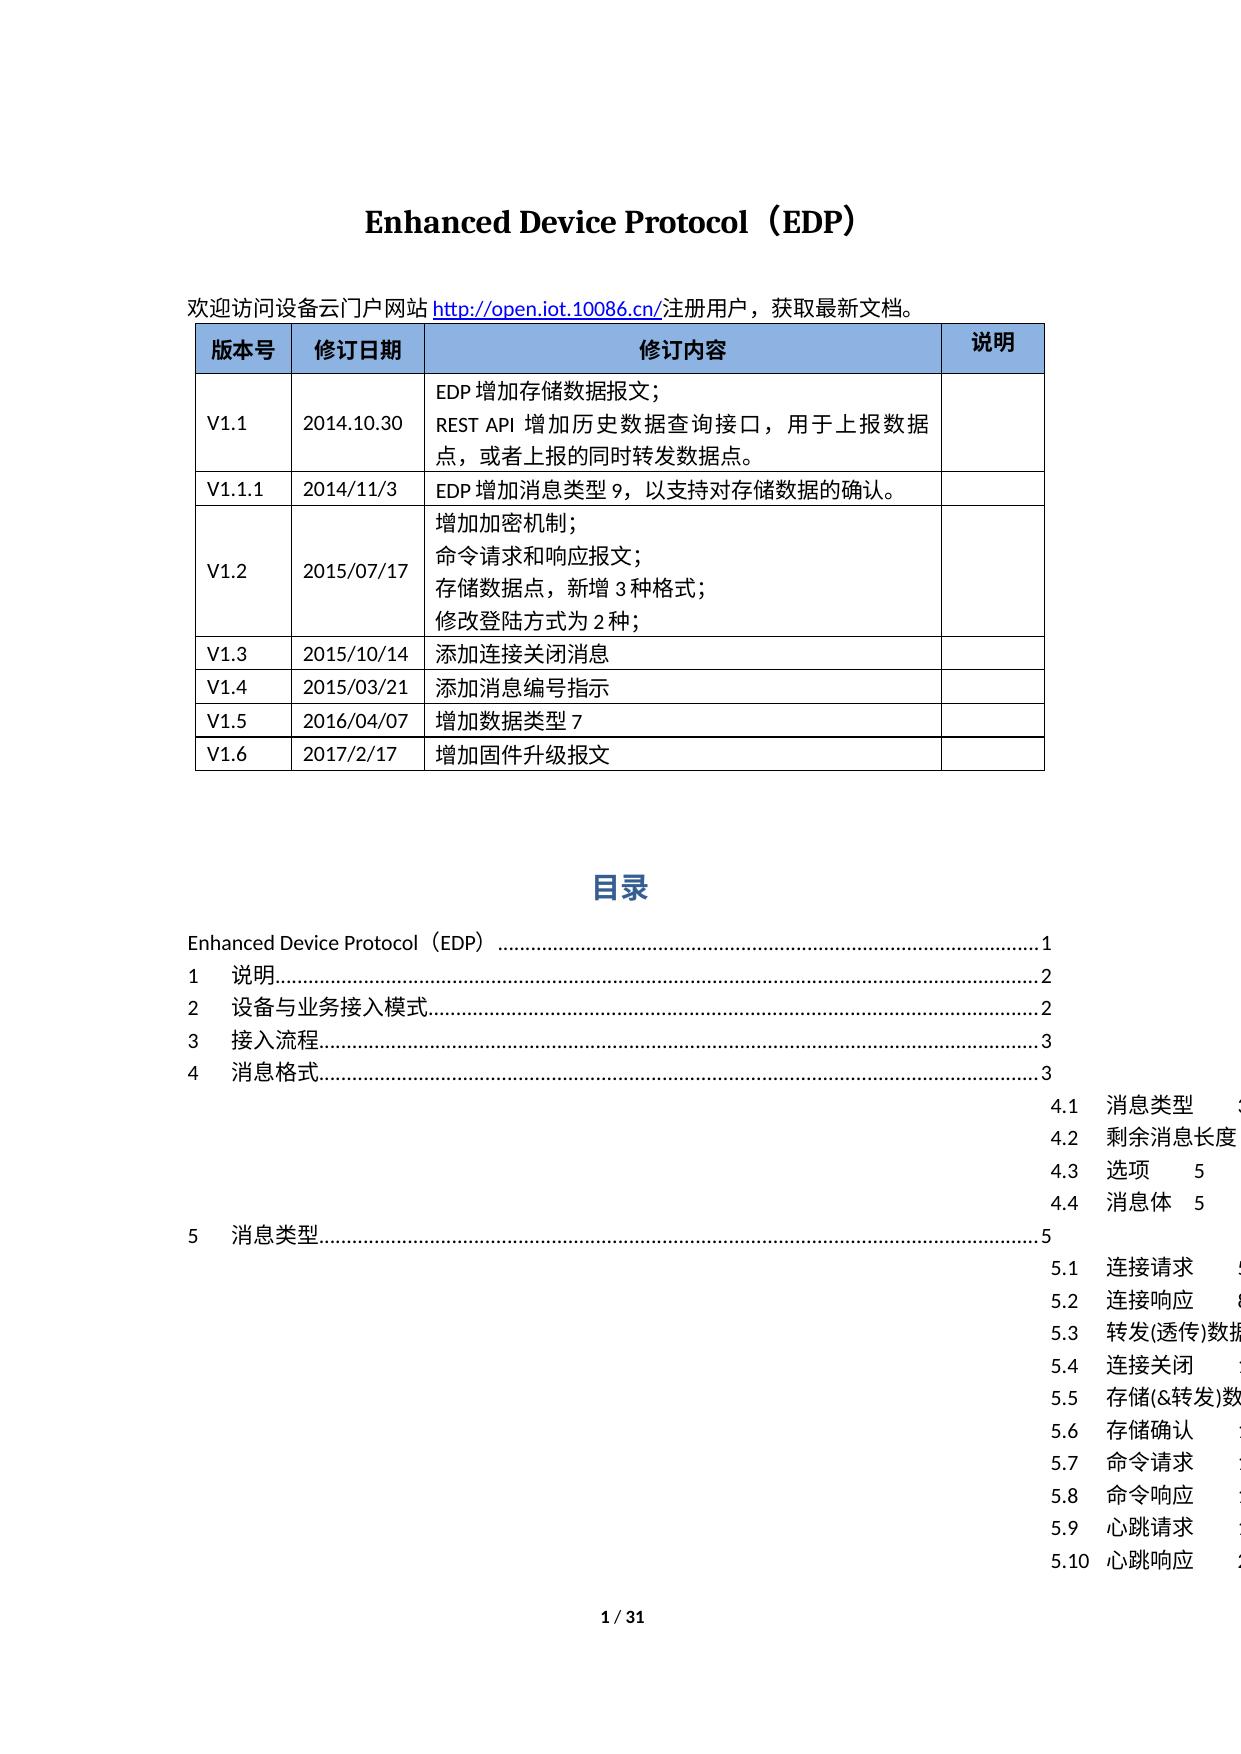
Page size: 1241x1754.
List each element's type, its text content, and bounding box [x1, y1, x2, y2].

table_cell 2017/2/17 [292, 738, 424, 770]
text 5.3 转发(透传)数据 10 [1050, 1315, 1240, 1347]
subtitle 目录 [187, 853, 1053, 918]
text 5.4 连接关闭 11 [1050, 1347, 1240, 1380]
table_cell EDP增加存储数据报文； REST API 增加历史数据查询接口，用于上报数据点，或者上报的同时转发数据点。 [425, 374, 941, 471]
table_header 版本号 [196, 324, 291, 373]
text 5.5 存储(&转发)数据 13 [1050, 1380, 1240, 1412]
table_cell 增加加密机制； 命令请求和响应报文； 存储数据点，新增3种格式； 修改登陆方式为2种； [425, 506, 941, 636]
table_cell 添加消息编号指示 [425, 670, 941, 703]
text 4.4 消息体 5 [1050, 1185, 1240, 1217]
text 5.9 心跳请求 19 [1050, 1510, 1240, 1542]
table_cell 2014/11/3 [292, 472, 424, 505]
table_cell [942, 472, 1044, 505]
table_cell 增加固件升级报文 [425, 738, 941, 770]
text 1 说明 2 [187, 957, 1053, 990]
table_cell [942, 506, 1044, 636]
text 5.8 命令响应 19 [1050, 1477, 1240, 1510]
table_cell [942, 670, 1044, 703]
table_cell V1.4 [196, 670, 291, 703]
text 4.3 选项 5 [1050, 1152, 1240, 1185]
table_cell 2015/03/21 [292, 670, 424, 703]
table_cell V1.5 [196, 704, 291, 736]
table_cell 2015/07/17 [292, 506, 424, 636]
table_cell V1.1.1 [196, 472, 291, 505]
table_cell V1.2 [196, 506, 291, 636]
text 5.1 连接请求 5 [1050, 1250, 1240, 1282]
table_header 说明 [942, 324, 1044, 373]
table_header 修订日期 [292, 324, 424, 373]
table_header 修订内容 [425, 324, 941, 373]
table_cell [942, 738, 1044, 770]
text 4.1 消息类型 3 [1050, 1087, 1240, 1120]
table_cell V1.1 [196, 374, 291, 471]
table_cell [942, 374, 1044, 471]
text 5.10 心跳响应 20 [1050, 1542, 1240, 1575]
table_cell EDP增加消息类型9，以支持对存储数据的确认。 [425, 472, 941, 505]
table_cell V1.3 [196, 637, 291, 669]
text 5.2 连接响应 8 [1050, 1282, 1240, 1315]
table_cell 2014.10.30 [292, 374, 424, 471]
text 5.6 存储确认 17 [1050, 1412, 1240, 1445]
table_cell 增加数据类型7 [425, 704, 941, 736]
text 5 消息类型 5 [187, 1217, 1053, 1250]
text 4 消息格式 3 [187, 1055, 1053, 1087]
text 5.7 命令请求 18 [1050, 1445, 1240, 1477]
table_cell 2015/10/14 [292, 637, 424, 669]
table_cell V1.6 [196, 738, 291, 770]
table_cell 2016/04/07 [292, 704, 424, 736]
text 欢迎访问设备云门户网站http://open.iot.10086.cn/注册用户，获取最新文档。 [187, 291, 1053, 323]
table_cell 添加连接关闭消息 [425, 637, 941, 669]
text 4.2 剩余消息长度 4 [1050, 1120, 1240, 1152]
text Enhanced Device Protocol（EDP） 1 [187, 925, 1053, 957]
text 3 接入流程 3 [187, 1022, 1053, 1055]
table_cell [942, 637, 1044, 669]
text 2 设备与业务接入模式 2 [187, 990, 1053, 1022]
table_cell [942, 704, 1044, 736]
title Enhanced Device Protocol（EDP） [187, 187, 1053, 252]
